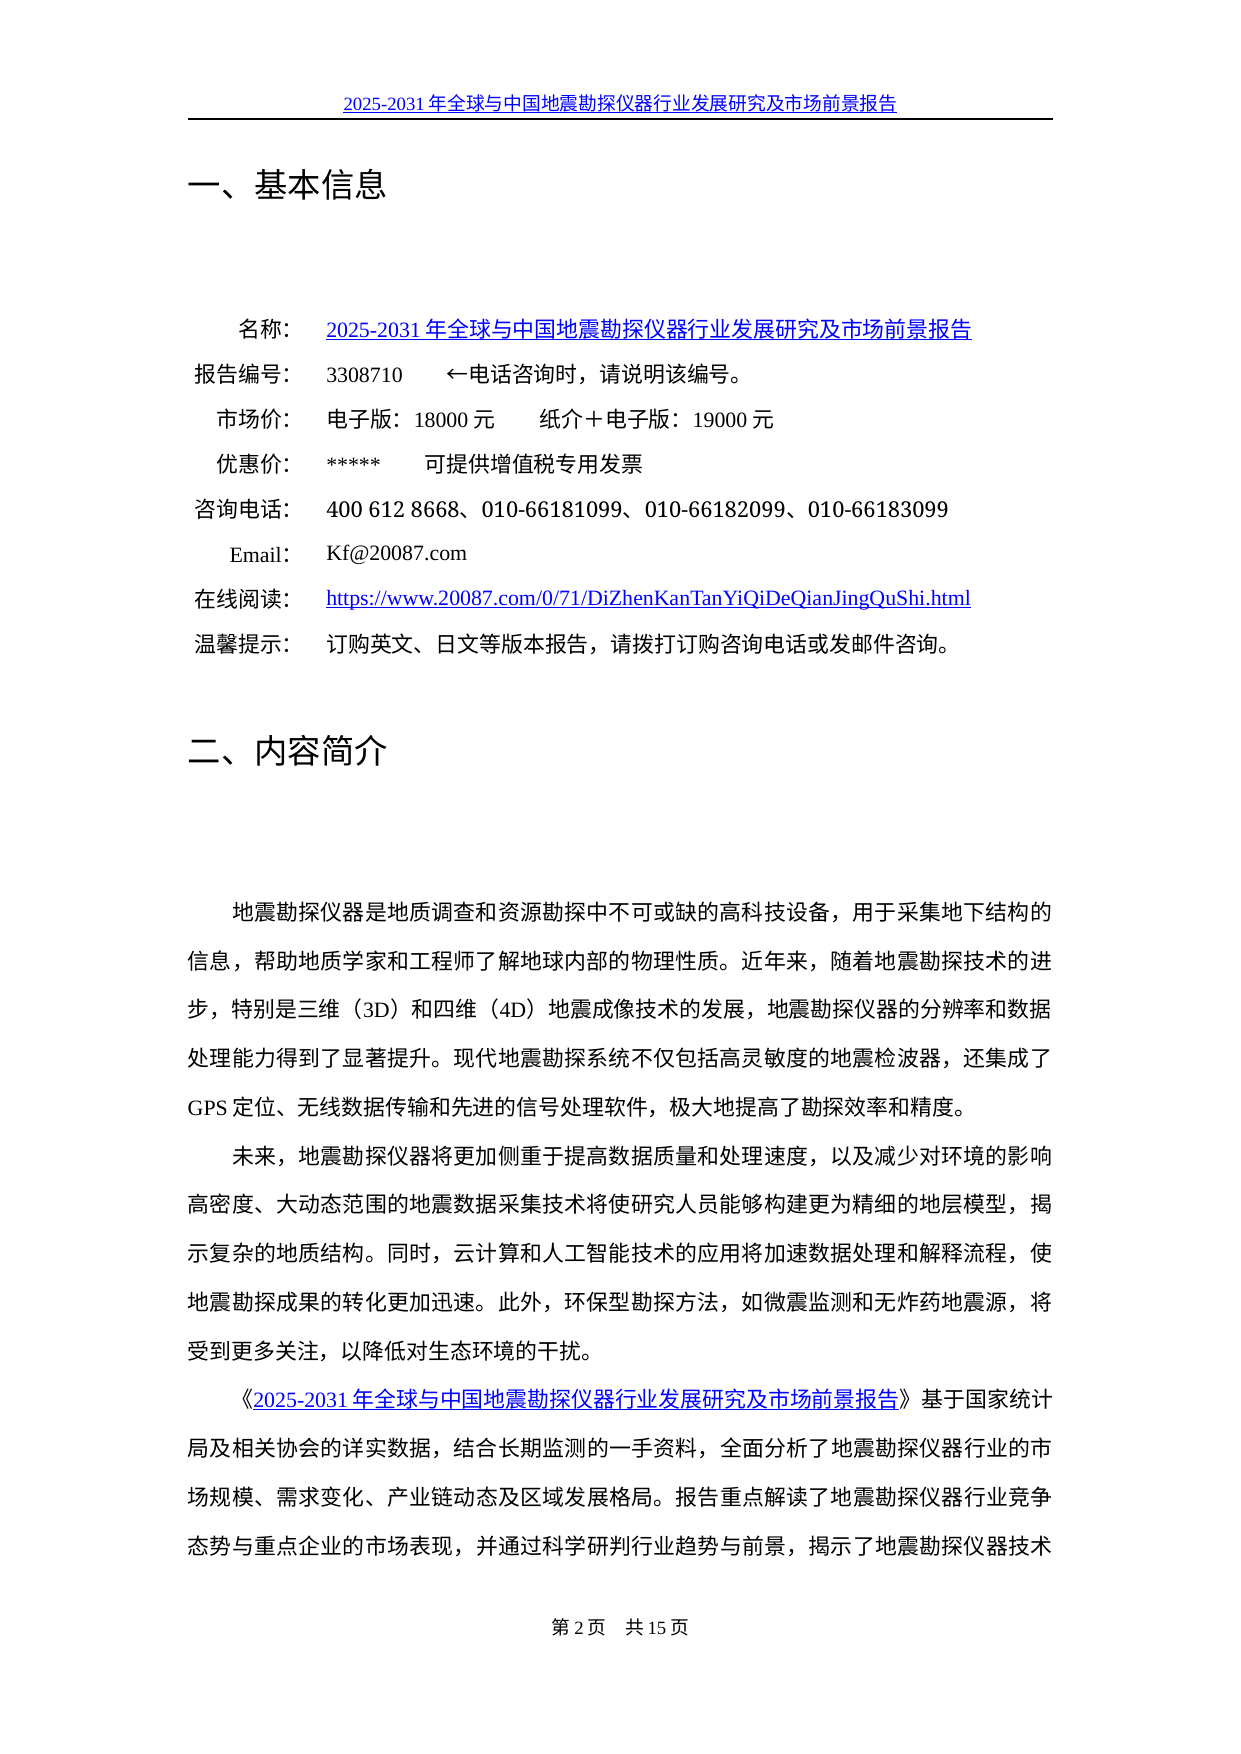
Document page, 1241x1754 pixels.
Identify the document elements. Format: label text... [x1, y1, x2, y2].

table_cell 在线阅读： [167, 582, 315, 627]
table_cell 3308710 ←电话咨询时，请说明该编号。 [315, 357, 1073, 402]
table_cell 咨询电话： [167, 492, 315, 537]
table_cell 400 612 8668、010-66181099、010-66182099、010-66183099 [315, 492, 1073, 537]
table_cell Kf@20087.com [315, 537, 1073, 582]
table_cell Email： [167, 537, 315, 582]
table_cell 电子版：18000 元 纸介＋电子版：19000 元 [315, 402, 1073, 447]
title 二、内容简介 [187, 717, 1053, 782]
table_cell [315, 582, 1073, 627]
table_cell 市场价： [167, 402, 315, 447]
table_cell 优惠价： [167, 447, 315, 492]
table_cell 订购英文、日文等版本报告，请拨打订购咨询电话或发邮件咨询。 [315, 627, 1073, 672]
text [187, 894, 1053, 1561]
table_header 2025-2031年全球与中国地震勘探仪器行业发展研究及市场前景报告 [315, 312, 1073, 357]
title 一、基本信息 [187, 150, 1053, 215]
table_cell ***** 可提供增值税专用发票 [315, 447, 1073, 492]
table_cell 报告编号： [167, 357, 315, 402]
table_cell 温馨提示： [167, 627, 315, 672]
table_header 名称： [167, 312, 315, 357]
